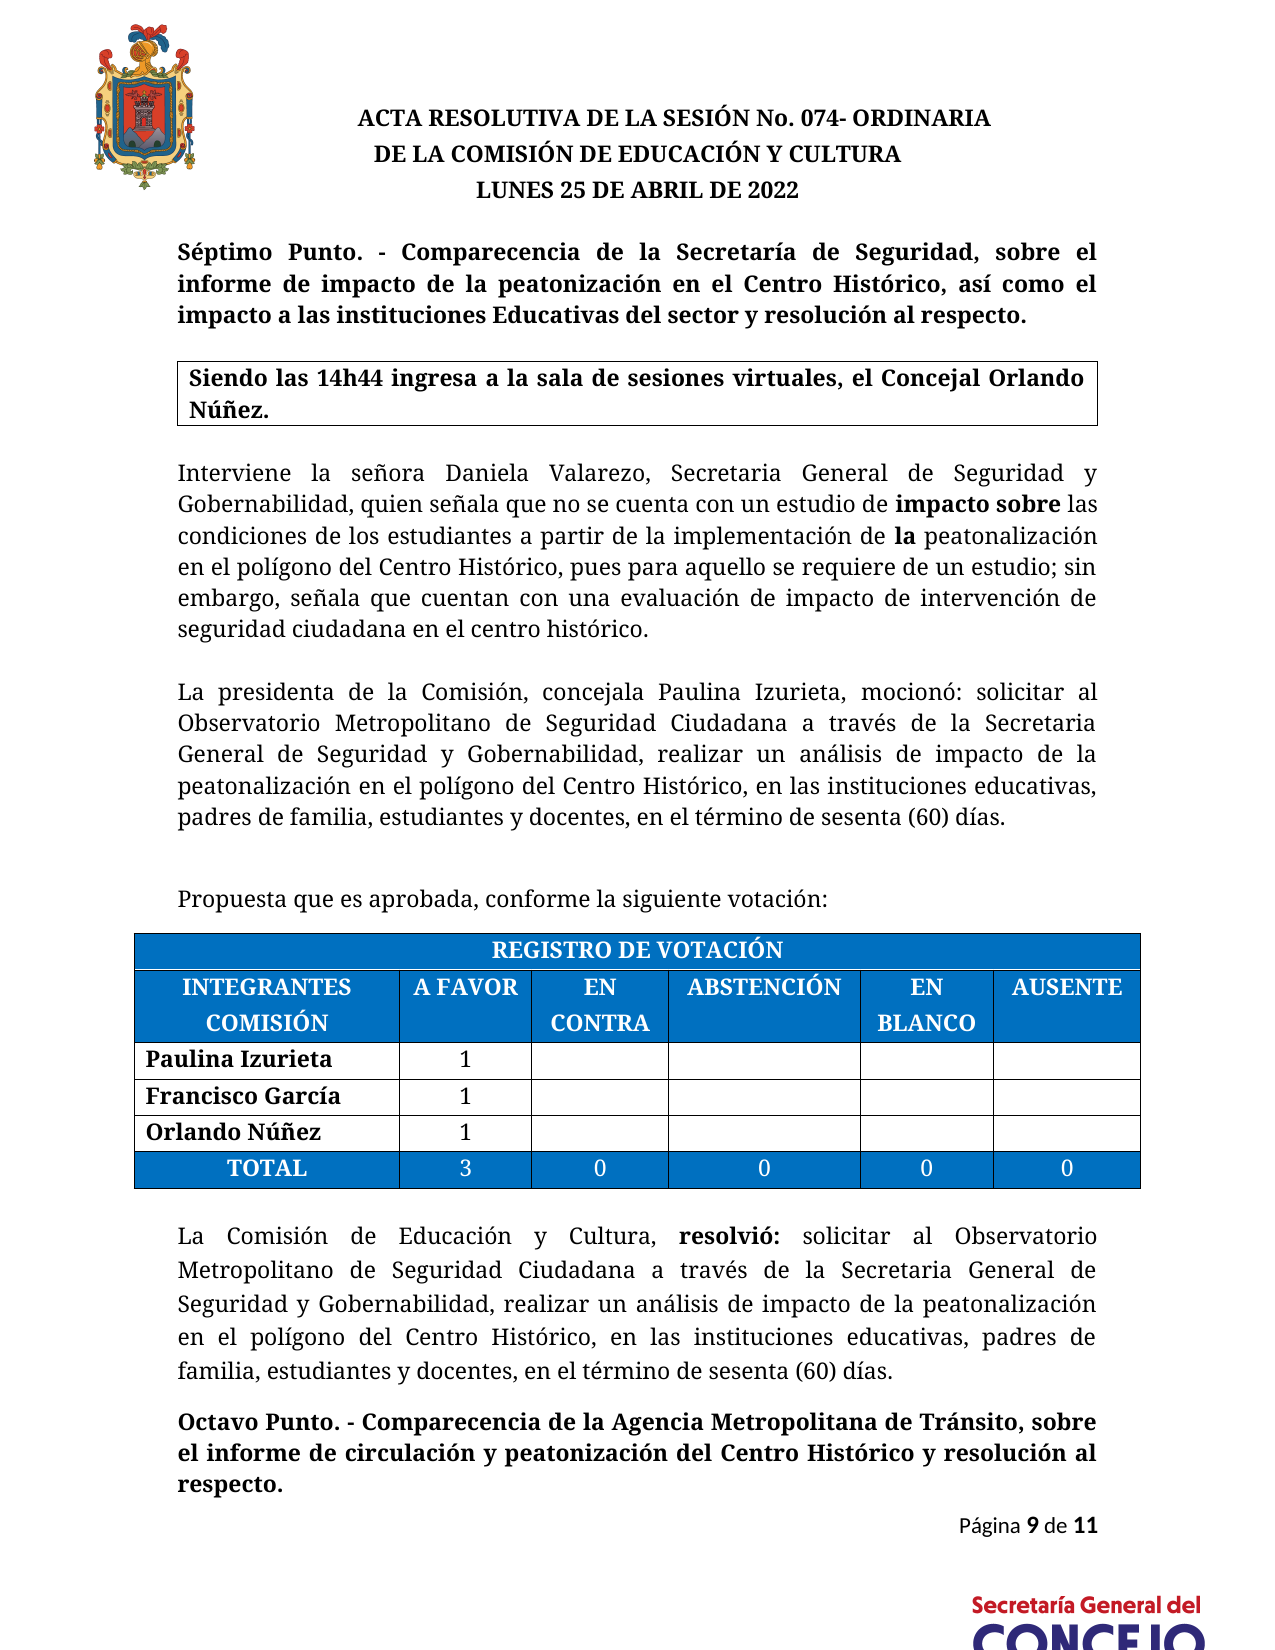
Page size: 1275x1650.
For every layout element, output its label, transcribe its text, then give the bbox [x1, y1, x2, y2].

table_cell [532, 1043, 668, 1078]
table_header REGISTRO DE VOTACIÓN [135, 934, 1140, 969]
table_cell EN CONTRA [532, 971, 668, 1042]
table_cell 0 [532, 1152, 668, 1188]
table_cell ABSTENCIÓN [669, 971, 860, 1042]
table_cell 1 [400, 1116, 531, 1151]
table_cell [669, 1116, 860, 1151]
text Séptimo Punto. - Comparecencia de la Secretaría de Seguridad, sobre el informe de impacto de la peatonización en el Centro Histórico, así como el impacto a las instituciones Educativas del sector y resolución al respecto. [177, 236, 1098, 330]
text Propuesta que es aprobada, conforme la siguiente votación: [177, 882, 1098, 914]
table_cell 1 [400, 1043, 531, 1078]
table_cell EN BLANCO [861, 971, 993, 1042]
table_cell 0 [669, 1152, 860, 1188]
table_cell 3 [400, 1152, 531, 1188]
table_cell INTEGRANTES COMISIÓN [135, 971, 399, 1042]
table_cell [861, 1116, 993, 1151]
table_cell 0 [861, 1152, 993, 1188]
table_cell A FAVOR [400, 971, 531, 1042]
table_cell Paulina Izurieta [135, 1043, 399, 1078]
text La Comisión de Educación y Cultura, resolvió: solicitar al Observatorio Metropolitano de Seguridad Ciudadana a través de la Secretaria General de Seguridad y Gobernabilidad, realizar un análisis de impacto de la peatonalización en el polígono del Centro Histórico, en las instituciones educativas, padres de familia, estudiantes y docentes, en el término de sesenta (60) días. [177, 1220, 1098, 1386]
table_cell Orlando Núñez [135, 1116, 399, 1151]
text La presidenta de la Comisión, concejala Paulina Izurieta, mocionó: solicitar al Observatorio Metropolitano de Seguridad Ciudadana a través de la Secretaria General de Seguridad y Gobernabilidad, realizar un análisis de impacto de la peatonalización en el polígono del Centro Histórico, en las instituciones educativas, padres de familia, estudiantes y docentes, en el término de sesenta (60) días. [177, 676, 1098, 832]
picture [15, 0, 1253, 1650]
table_header Siendo las 14h44 ingresa a la sala de sesiones virtuales, el Concejal Orlando Núñez. [178, 362, 1097, 425]
table_cell [861, 1043, 993, 1078]
table_cell [532, 1116, 668, 1151]
table_cell [994, 1080, 1140, 1115]
table_cell [669, 1080, 860, 1115]
table_cell Francisco García [135, 1080, 399, 1115]
table_cell [532, 1080, 668, 1115]
table_cell [669, 1043, 860, 1078]
text Interviene la señora Daniela Valarezo, Secretaria General de Seguridad y Gobernabilidad, quien señala que no se cuenta con un estudio de impacto sobre las condiciones de los estudiantes a partir de la implementación de la peatonalización en el polígono del Centro Histórico, pues para aquello se requiere de un estudio; sin embargo, señala que cuentan con una evaluación de impacto de intervención de seguridad ciudadana en el centro histórico. [177, 457, 1098, 644]
table_cell [994, 1043, 1140, 1078]
table_cell [861, 1080, 993, 1115]
table_cell 0 [994, 1152, 1140, 1188]
table_cell TOTAL [135, 1152, 399, 1188]
table_cell 1 [400, 1080, 531, 1115]
text Octavo Punto. - Comparecencia de la Agencia Metropolitana de Tránsito, sobre el informe de circulación y peatonización del Centro Histórico y resolución al respecto. [177, 1406, 1098, 1499]
table_cell [994, 1116, 1140, 1151]
table_cell AUSENTE [994, 971, 1140, 1042]
